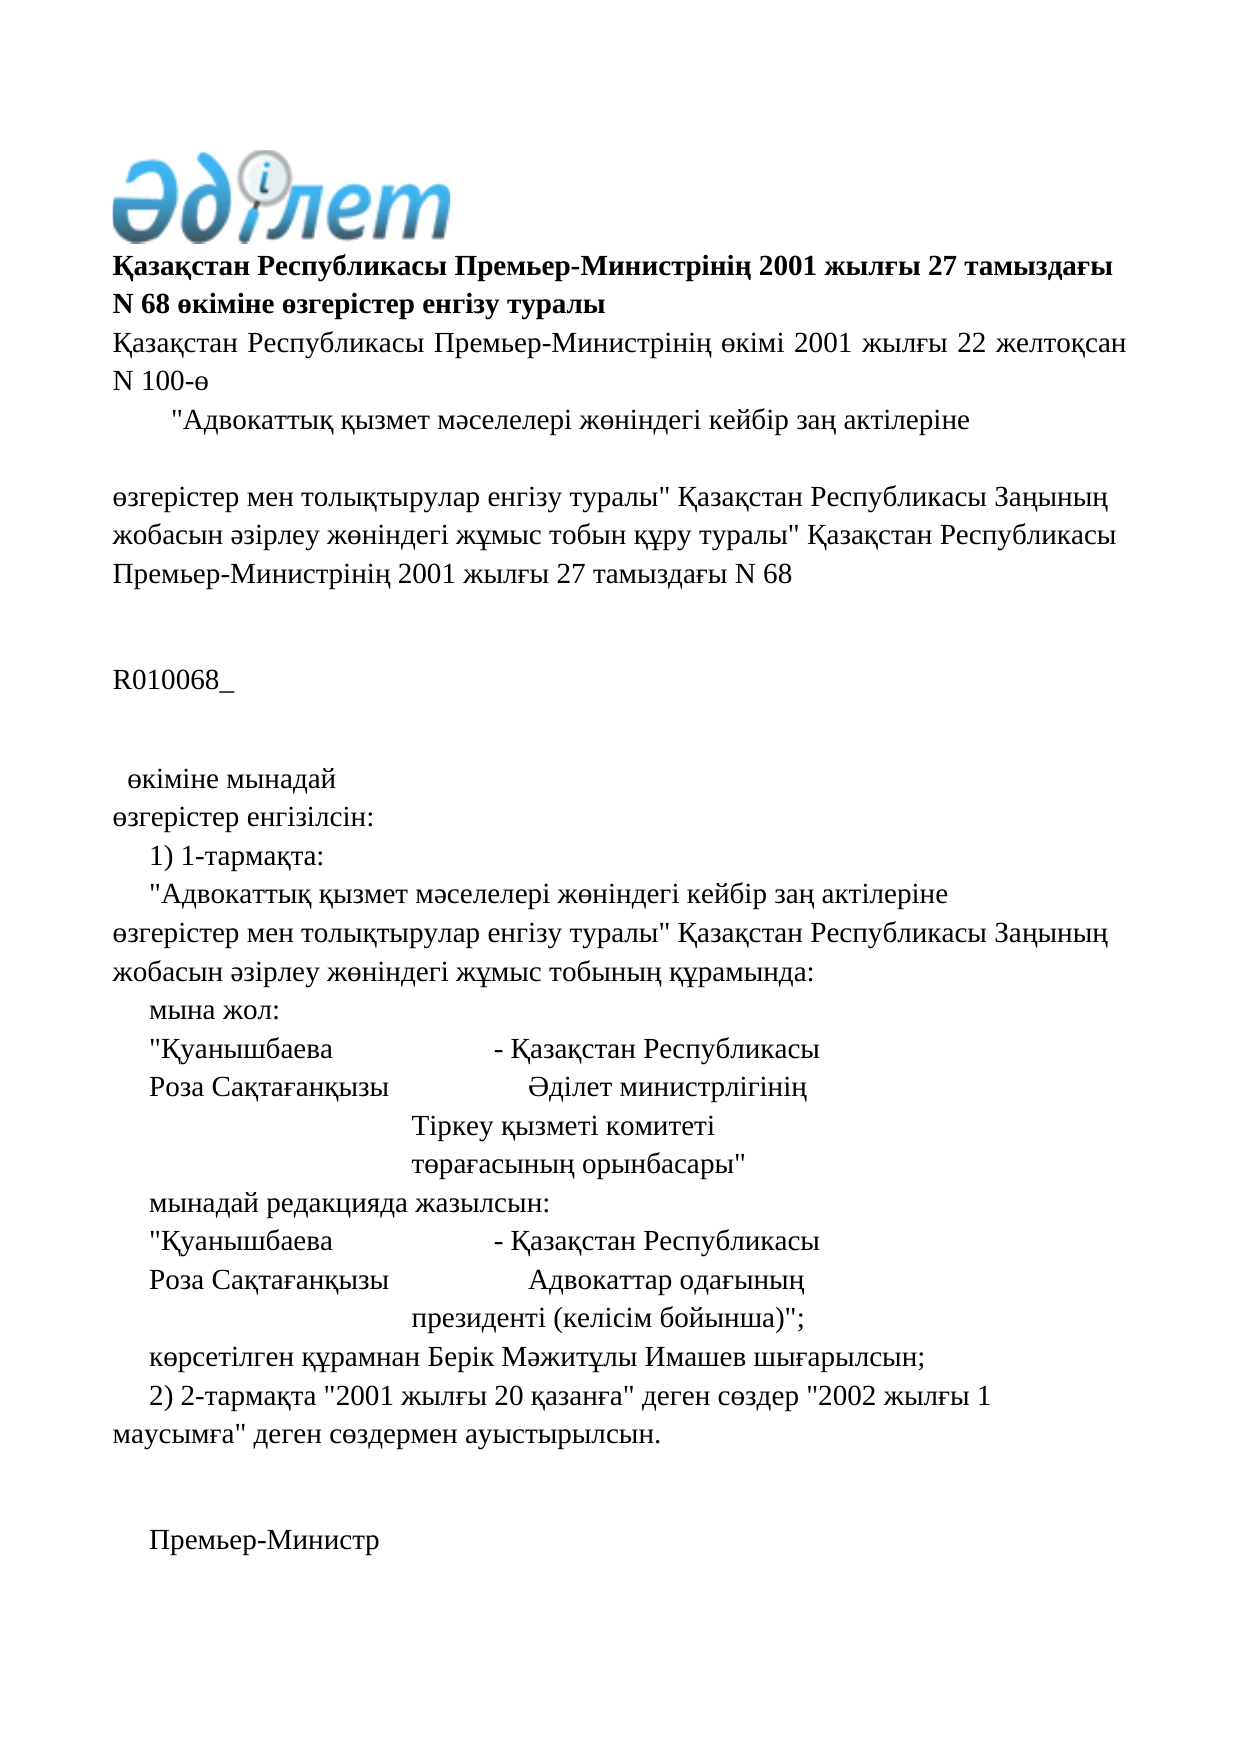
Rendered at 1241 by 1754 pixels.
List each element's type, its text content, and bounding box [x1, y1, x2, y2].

text жобасын әзірлеу жөніндегі жұмыс тобын құру туралы" Қазақстан Республикасы [112, 517, 1128, 551]
text мына жол: [112, 992, 1128, 1026]
text "Қуанышбаева - Қазақстан Республикасы [112, 1223, 1128, 1257]
text Премьер-Министр [112, 1522, 1128, 1556]
text 2) 2-тармақта "2001 жылғы 20 қазанға" деген сөздер "2002 жылғы 1 [112, 1378, 1128, 1411]
text мынадай редакцияда жазылсын: [112, 1185, 1128, 1218]
text Қазақстан Республикасы Премьер-Министрінің 2001 жылғы 27 тамыздағы N 68 өкіміне өзгерістер енгізу туралы [112, 248, 1128, 320]
text төрағасының орынбасары" [112, 1146, 1128, 1180]
text "Қуанышбаева - Қазақстан Республикасы [112, 1031, 1128, 1064]
text "Адвокаттық қызмет мәселелері жөніндегі кейбір заң актілеріне [112, 402, 1128, 435]
text 1) 1-тармақта: [112, 838, 1128, 872]
text жобасын әзірлеу жөніндегі жұмыс тобының құрамында: [112, 954, 1128, 987]
text президенті (келісім бойынша)"; [112, 1301, 1128, 1334]
text өзгерістер мен толықтырулар енгізу туралы" Қазақстан Республикасы Заңының [112, 479, 1128, 512]
text Қазақстан Республикасы Премьер-Министрінің өкімі 2001 жылғы 22 желтоқсан N 100-ө [112, 325, 1128, 397]
text Роза Сақтағанқызы Әділет министрлігінің [112, 1069, 1128, 1103]
picture [112, 150, 451, 244]
text Премьер-Министрінің 2001 жылғы 27 тамыздағы N 68 [112, 556, 1128, 589]
text көрсетілген құрамнан Берік Мәжитұлы Имашев шығарылсын; [112, 1339, 1128, 1373]
text Роза Сақтағанқызы Адвокаттар одағының [112, 1262, 1128, 1296]
text Тіркеу қызметі комитеті [112, 1108, 1128, 1141]
text өзгерістер енгізілсін: [112, 799, 1128, 833]
text маусымға" деген сөздермен ауыстырылсын. [112, 1416, 1128, 1450]
text өзгерістер мен толықтырулар енгізу туралы" Қазақстан Республикасы Заңының [112, 915, 1128, 949]
text өкіміне мынадай [112, 761, 1128, 794]
text R010068_ [112, 662, 1128, 696]
text "Адвокаттық қызмет мәселелері жөніндегі кейбір заң актілеріне [112, 877, 1128, 910]
